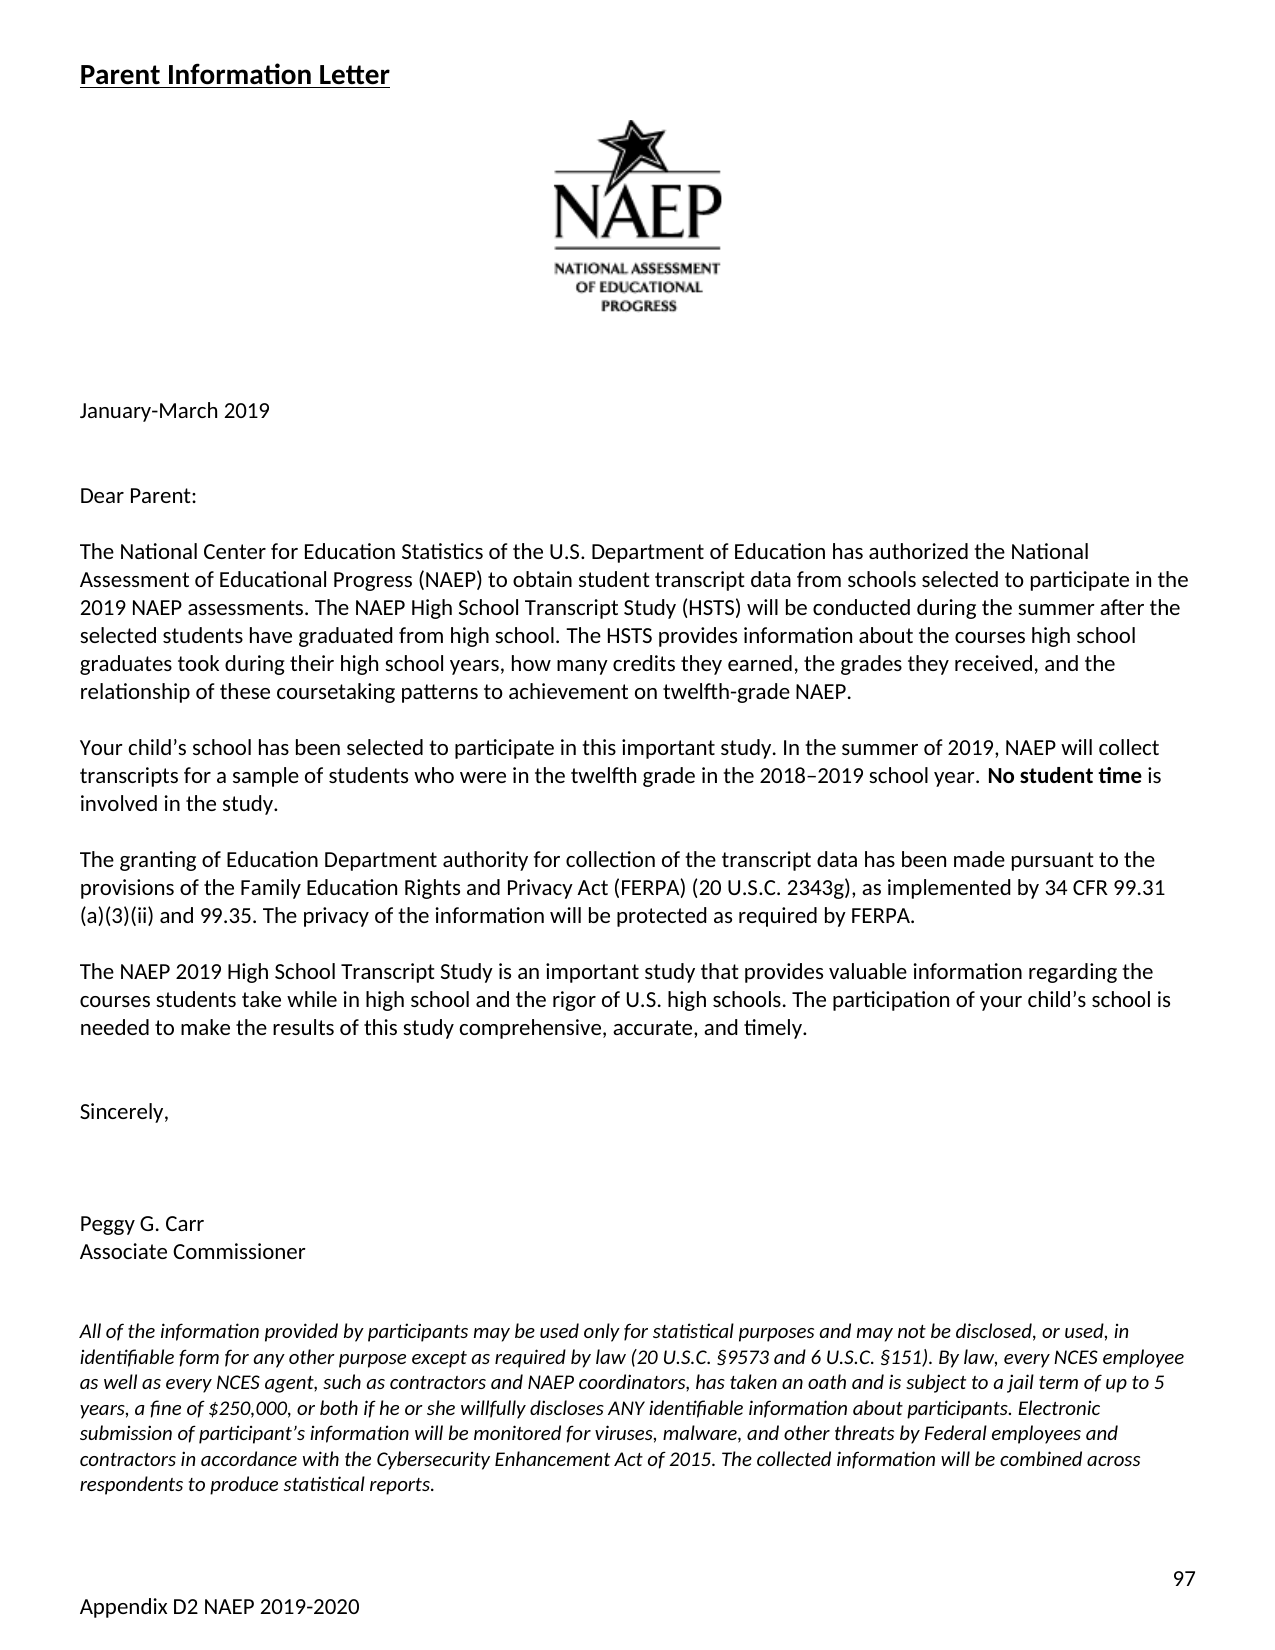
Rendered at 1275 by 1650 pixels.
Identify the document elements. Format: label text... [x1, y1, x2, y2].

picture [553, 120, 722, 313]
text Dear Parent: [79, 481, 1196, 509]
text The NAEP 2019 High School Transcript Study is an important study that provides valuable information regarding the courses students take while in high school and the rigor of U.S. high schools. The participation of your child’s school is needed to make the results of this study comprehensive, accurate, and timely. [79, 957, 1196, 1041]
text Your child’s school has been selected to participate in this important study. In the summer of 2019, NAEP will collect transcripts for a sample of students who were in the twelfth grade in the 2018–2019 school year. No student time is involved in the study. [79, 733, 1196, 817]
text Parent Information Letter [79, 56, 1196, 92]
text The National Center for Education Statistics of the U.S. Department of Education has authorized the National Assessment of Educational Progress (NAEP) to obtain student transcript data from schools selected to participate in the 2019 NAEP assessments. The NAEP High School Transcript Study (HSTS) will be conducted during the summer after the selected students have graduated from high school. The HSTS provides information about the courses high school graduates took during their high school years, how many credits they earned, the grades they received, and the relationship of these coursetaking patterns to achievement on twelfth-grade NAEP. [79, 537, 1196, 705]
text All of the information provided by participants may be used only for statistical purposes and may not be disclosed, or used, in identifiable form for any other purpose except as required by law (20 U.S.C. §9573 and 6 U.S.C. §151). By law, every NCES employee as well as every NCES agent, such as contractors and NAEP coordinators, has taken an oath and is subject to a jail term of up to 5 years, a fine of $250,000, or both if he or she willfully discloses ANY identifiable information about participants. Electronic submission of participant’s information will be monitored for viruses, malware, and other threats by Federal employees and contractors in accordance with the Cybersecurity Enhancement Act of 2015. The collected information will be combined across respondents to produce statistical reports. [79, 1319, 1196, 1497]
text Associate Commissioner [79, 1237, 1196, 1265]
text Sincerely, [79, 1097, 1196, 1125]
text The granting of Education Department authority for collection of the transcript data has been made pursuant to the provisions of the Family Education Rights and Privacy Act (FERPA) (20 U.S.C. 2343g), as implemented by 34 CFR 99.31 (a)(3)(ii) and 99.35. The privacy of the information will be protected as required by FERPA. [79, 845, 1196, 929]
text Peggy G. Carr [79, 1209, 1196, 1237]
text January-March 2019 [79, 397, 1196, 425]
